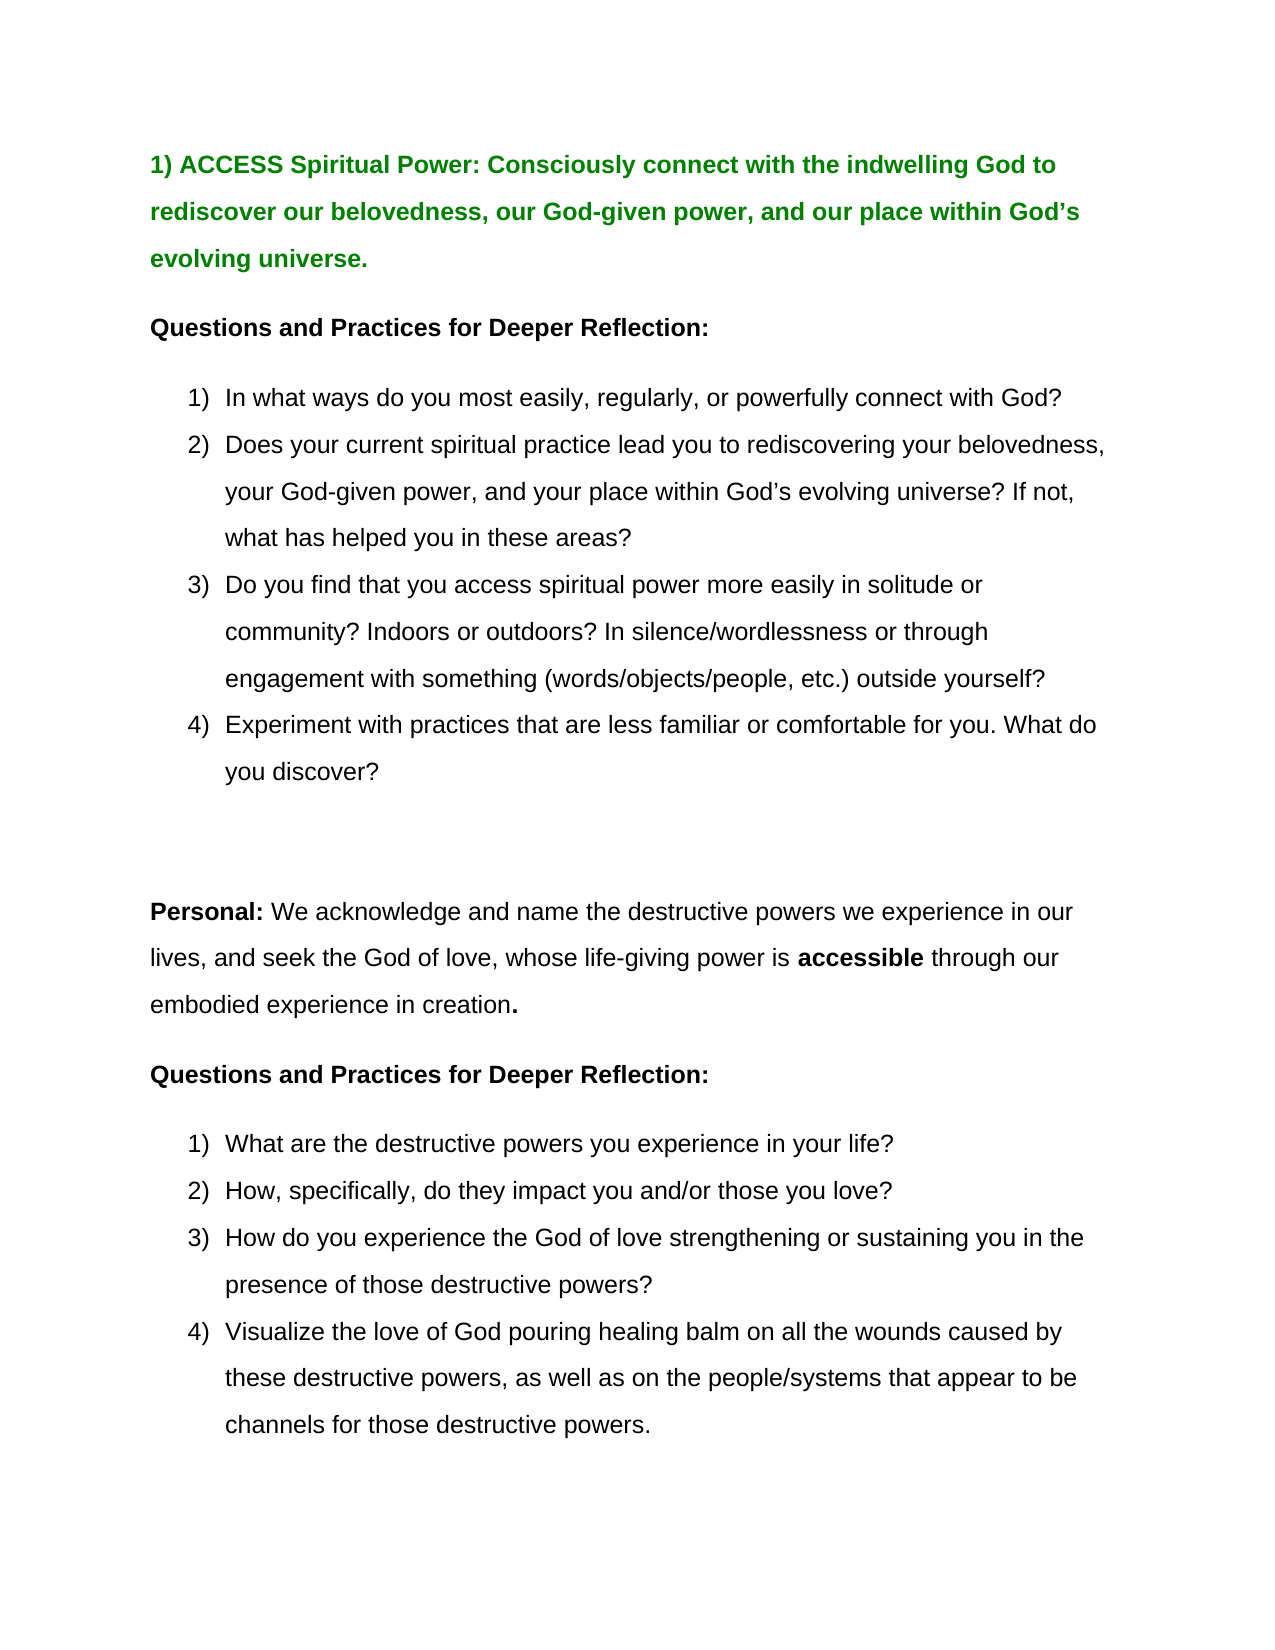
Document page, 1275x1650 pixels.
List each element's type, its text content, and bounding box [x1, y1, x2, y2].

list How, specifically, do they impact you and/or those you love? [142, 1176, 1125, 1205]
text Personal: We acknowledge and name the destructive powers we experience in our lives, and seek the God of love, whose life-giving power is accessible through our embodied experience in creation. [104, 896, 1125, 1019]
text Questions and Practices for Deeper Reflection: [104, 313, 1125, 342]
list How do you experience the God of love strengthening or sustaining you in the presence of those destructive powers? [142, 1223, 1125, 1298]
list Experiment with practices that are less familiar or comfortable for you. What do you discover? [142, 710, 1125, 786]
list Visualize the love of God pouring healing balm on all the wounds caused by these destructive powers, as well as on the people/systems that appear to be channels for those destructive powers. [142, 1316, 1125, 1439]
list Do you find that you access spiritual power more easily in solitude or community? Indoors or outdoors? In silence/wordlessness or through engagement with something (words/objects/people, etc.) outside yourself? [142, 570, 1125, 692]
text Questions and Practices for Deeper Reflection: [104, 1060, 1125, 1088]
text 1) ACCESS Spiritual Power: Consciously connect with the indwelling God to rediscover our belovedness, our God-given power, and our place within God’s evolving universe. [150, 150, 1125, 272]
list Does your current spiritual practice lead you to rediscovering your belovedness, your God-given power, and your place within God’s evolving universe? If not, what has helped you in these areas? [142, 430, 1125, 552]
list In what ways do you most easily, regularly, or powerfully connect with God? [142, 383, 1125, 412]
list What are the destructive powers you experience in your life? [142, 1129, 1125, 1158]
